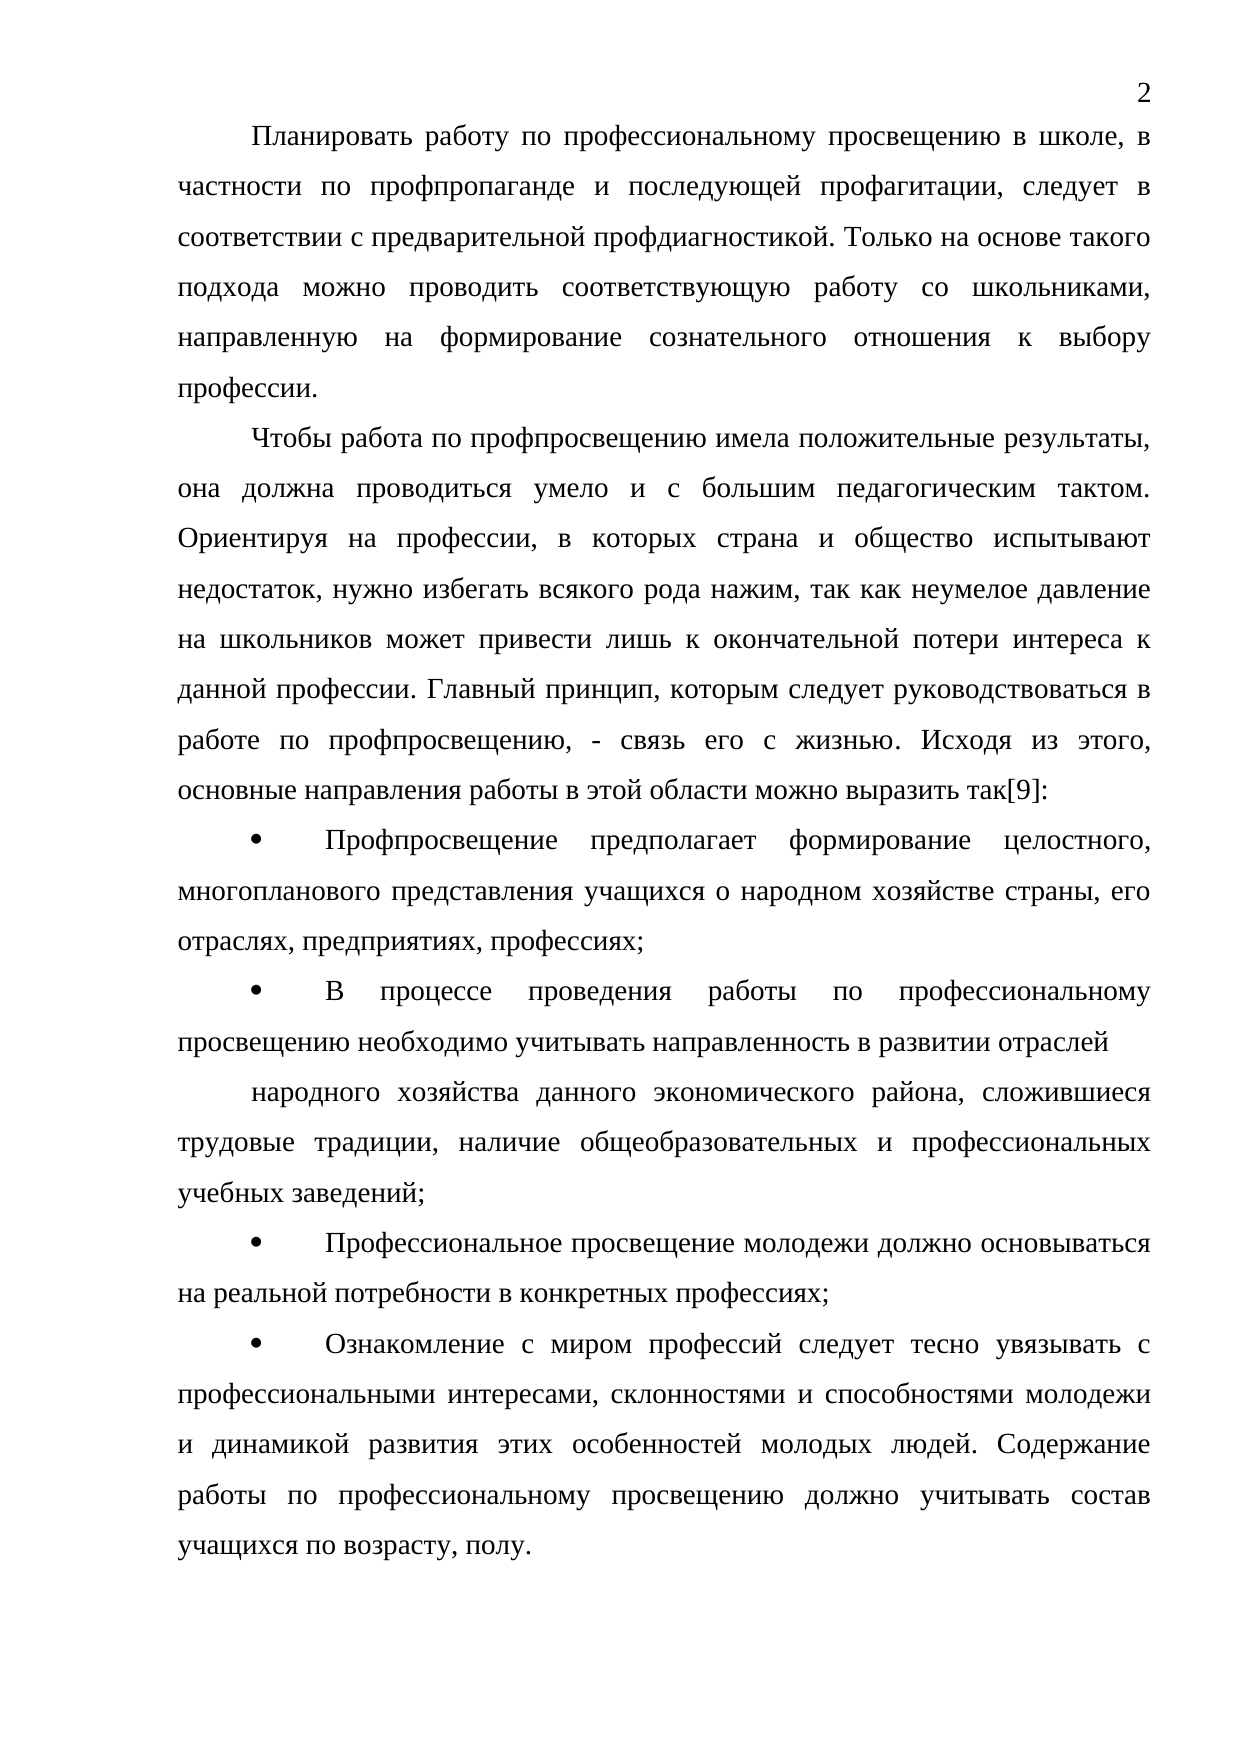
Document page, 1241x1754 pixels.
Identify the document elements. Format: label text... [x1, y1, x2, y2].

list Ознакомление с миром профессий следует тесно увязывать с профессиональными интересами, склонностями и способностями молодежи и динамикой развития этих особенностей молодых людей. Содержание работы по профессиональному просвещению должно учитывать состав учащихся по возрасту, полу. [177, 1326, 1152, 1561]
list В процессе проведения работы по профессиональному просвещению необходимо учитывать направленность в развитии отраслей [177, 973, 1152, 1057]
list Профессиональное просвещение молодежи должно основываться на реальной потребности в конкретных профессиях; [177, 1225, 1152, 1309]
text Чтобы работа по профпросвещению имела положительные результаты, она должна проводиться умело и с большим педагогическим тактом. Ориентируя на профессии, в которых страна и общество испытывают недостаток, нужно избегать всякого рода нажим, так как неумелое давление на школьников может привести лишь к окончательной потери интереса к данной профессии. Главный принцип, которым следует руководствоваться в работе по профпросвещению, - связь его с жизнью. Исходя из этого, основные направления работы в этой области можно выразить так[9]: [177, 420, 1152, 806]
text Планировать работу по профессиональному просвещению в школе, в частности по профпропаганде и последующей профагитации, следует в соответствии с предварительной профдиагностикой. Только на основе такого подхода можно проводить соответствующую работу со школьниками, направленную на формирование сознательного отношения к выбору профессии. [177, 118, 1152, 403]
text народного хозяйства данного экономического района, сложившиеся трудовые традиции, наличие общеобразовательных и профессиональных учебных заведений; [177, 1074, 1152, 1208]
list Профпросвещение предполагает формирование целостного, многопланового представления учащихся о народном хозяйстве страны, его отраслях, предприятиях, профессиях; [177, 822, 1152, 957]
